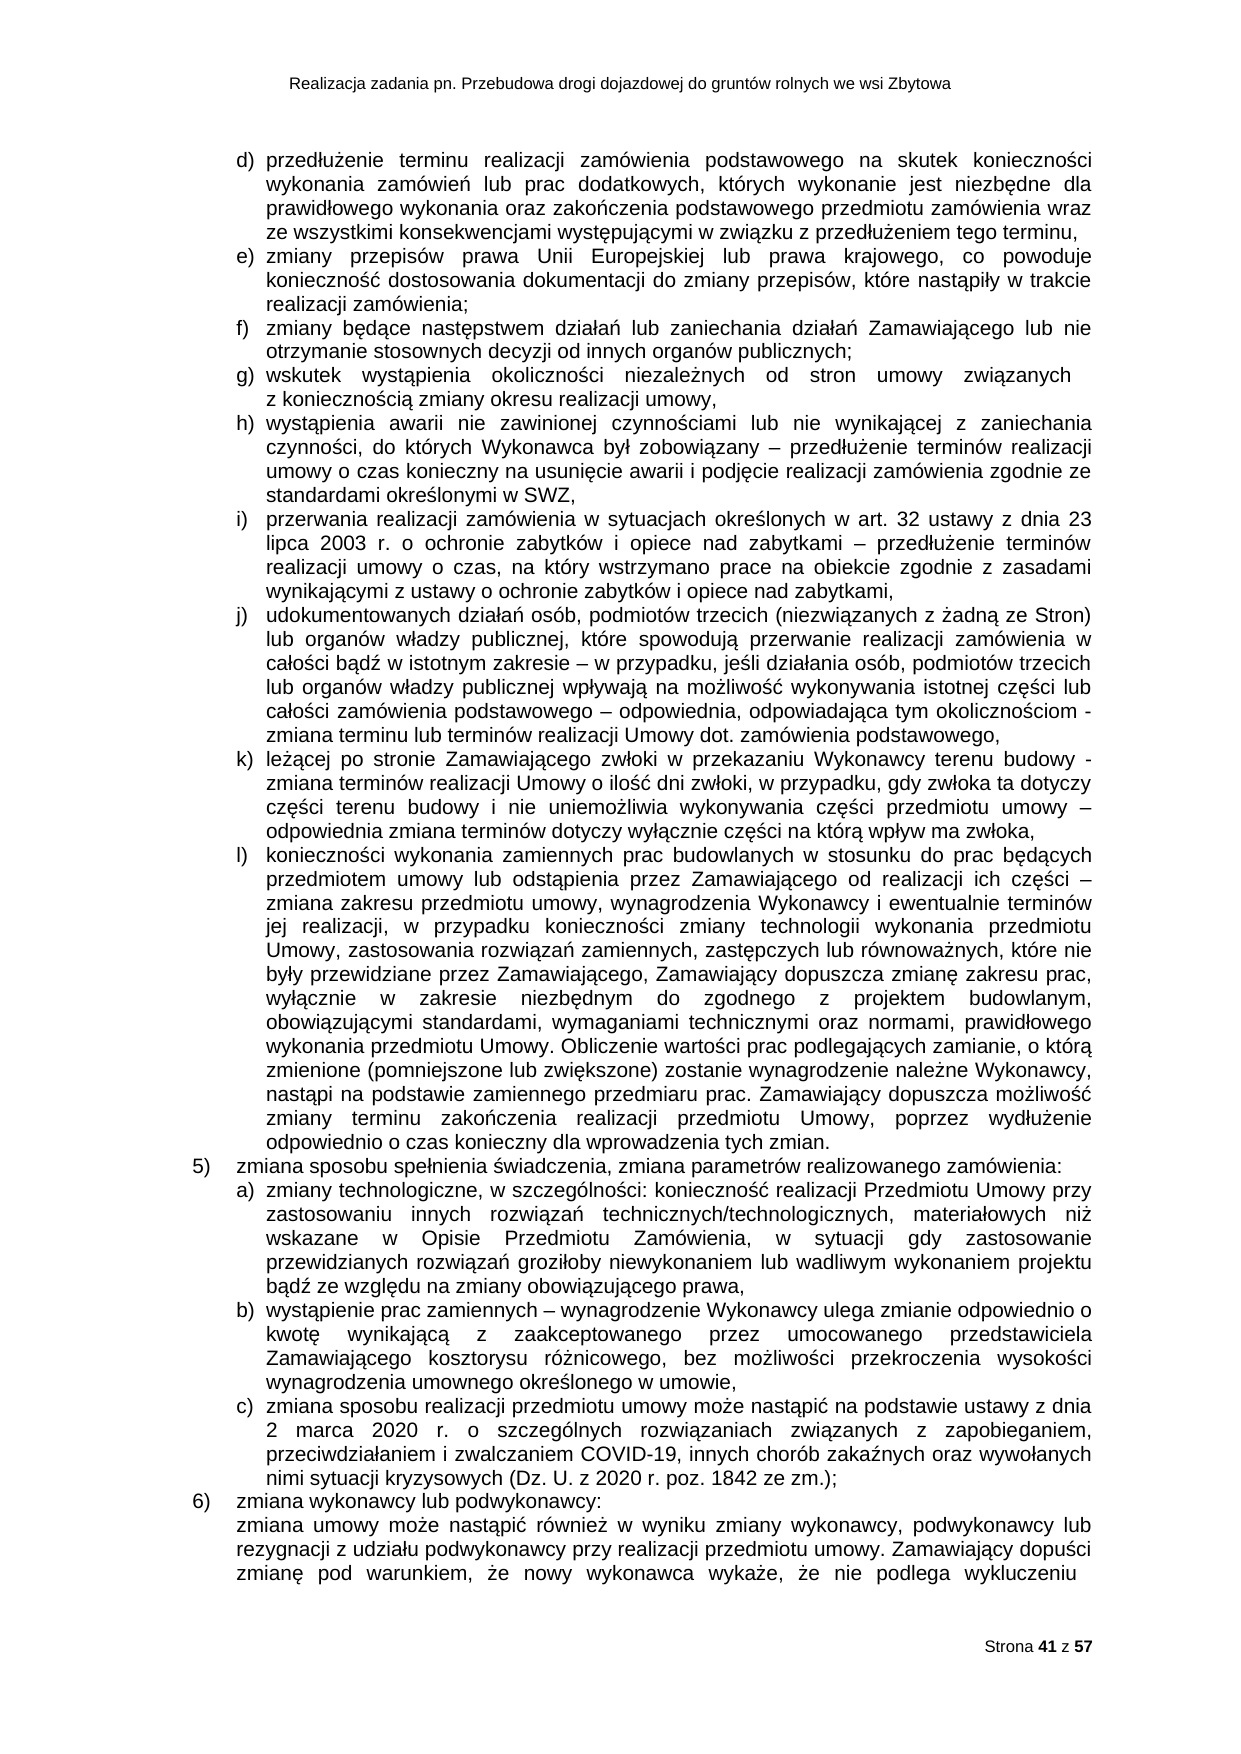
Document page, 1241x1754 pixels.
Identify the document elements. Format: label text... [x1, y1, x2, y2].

list przedłużenie terminu realizacji zamówienia podstawowego na skutek konieczności wykonania zamówień lub prac dodatkowych, których wykonanie jest niezbędne dla prawidłowego wykonania oraz zakończenia podstawowego przedmiotu zamówienia wraz ze wszystkimi konsekwencjami występującymi w związku z przedłużeniem tego terminu, [236, 148, 1093, 243]
list zmiany będące następstwem działań lub zaniechania działań Zamawiającego lub nie otrzymanie stosownych decyzji od innych organów publicznych; [236, 315, 1093, 363]
list wystąpienia awarii nie zawinionej czynnościami lub nie wynikającej z zaniechania czynności, do których Wykonawca był zobowiązany – przedłużenie terminów realizacji umowy o czas konieczny na usunięcie awarii i podjęcie realizacji zamówienia zgodnie ze standardami określonymi w SWZ, [236, 411, 1093, 507]
list wskutek wystąpienia okoliczności niezależnych od stron umowy związanych z koniecznością zmiany okresu realizacji umowy, [236, 363, 1093, 411]
list zmiana sposobu spełnienia świadczenia, zmiana parametrów realizowanego zamówienia: [192, 1154, 1093, 1178]
list zmiany przepisów prawa Unii Europejskiej lub prawa krajowego, co powoduje konieczność dostosowania dokumentacji do zmiany przepisów, które nastąpiły w trakcie realizacji zamówienia; [236, 243, 1093, 315]
list przerwania realizacji zamówienia w sytuacjach określonych w art. 32 ustawy z dnia 23 lipca 2003 r. o ochronie zabytków i opiece nad zabytkami – przedłużenie terminów realizacji umowy o czas, na który wstrzymano prace na obiekcie zgodnie z zasadami wynikającymi z ustawy o ochronie zabytków i opiece nad zabytkami, [236, 507, 1093, 603]
list leżącej po stronie Zamawiającego zwłoki w przekazaniu Wykonawcy terenu budowy - zmiana terminów realizacji Umowy o ilość dni zwłoki, w przypadku, gdy zwłoka ta dotyczy części terenu budowy i nie uniemożliwia wykonywania części przedmiotu umowy – odpowiednia zmiana terminów dotyczy wyłącznie części na którą wpływ ma zwłoka, [236, 747, 1093, 842]
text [236, 1513, 1093, 1585]
list konieczności wykonania zamiennych prac budowlanych w stosunku do prac będących przedmiotem umowy lub odstąpienia przez Zamawiającego od realizacji ich części – zmiana zakresu przedmiotu umowy, wynagrodzenia Wykonawcy i ewentualnie terminów jej realizacji, w przypadku konieczności zmiany technologii wykonania przedmiotu Umowy, zastosowania rozwiązań zamiennych, zastępczych lub równoważnych, które nie były przewidziane przez Zamawiającego, Zamawiający dopuszcza zmianę zakresu prac, wyłącznie w zakresie niezbędnym do zgodnego z projektem budowlanym, obowiązującymi standardami, wymaganiami technicznymi oraz normami, prawidłowego wykonania przedmiotu Umowy. Obliczenie wartości prac podlegających zamianie, o którą zmienione (pomniejszone lub zwiększone) zostanie wynagrodzenie należne Wykonawcy, nastąpi na podstawie zamiennego przedmiaru prac. Zamawiający dopuszcza możliwość zmiany terminu zakończenia realizacji przedmiotu Umowy, poprzez wydłużenie odpowiednio o czas konieczny dla wprowadzenia tych zmian. [236, 842, 1093, 1154]
list zmiany technologiczne, w szczególności: konieczność realizacji Przedmiotu Umowy przy zastosowaniu innych rozwiązań technicznych/technologicznych, materiałowych niż wskazane w Opisie Przedmiotu Zamówienia, w sytuacji gdy zastosowanie przewidzianych rozwiązań groziłoby niewykonaniem lub wadliwym wykonaniem projektu bądź ze względu na zmiany obowiązującego prawa, [236, 1178, 1093, 1298]
list zmiana sposobu realizacji przedmiotu umowy może nastąpić na podstawie ustawy z dnia 2 marca 2020 r. o szczególnych rozwiązaniach związanych z zapobieganiem, przeciwdziałaniem i zwalczaniem COVID-19, innych chorób zakaźnych oraz wywołanych nimi sytuacji kryzysowych (Dz. U. z 2020 r. poz. 1842 ze zm.); [236, 1393, 1093, 1489]
list wystąpienie prac zamiennych – wynagrodzenie Wykonawcy ulega zmianie odpowiednio o kwotę wynikającą z zaakceptowanego przez umocowanego przedstawiciela Zamawiającego kosztorysu różnicowego, bez możliwości przekroczenia wysokości wynagrodzenia umownego określonego w umowie, [236, 1298, 1093, 1393]
list udokumentowanych działań osób, podmiotów trzecich (niezwiązanych z żadną ze Stron) lub organów władzy publicznej, które spowodują przerwanie realizacji zamówienia w całości bądź w istotnym zakresie – w przypadku, jeśli działania osób, podmiotów trzecich lub organów władzy publicznej wpływają na możliwość wykonywania istotnej części lub całości zamówienia podstawowego – odpowiednia, odpowiadająca tym okolicznościom - zmiana terminu lub terminów realizacji Umowy dot. zamówienia podstawowego, [236, 603, 1093, 747]
list zmiana wykonawcy lub podwykonawcy: [192, 1489, 1093, 1513]
